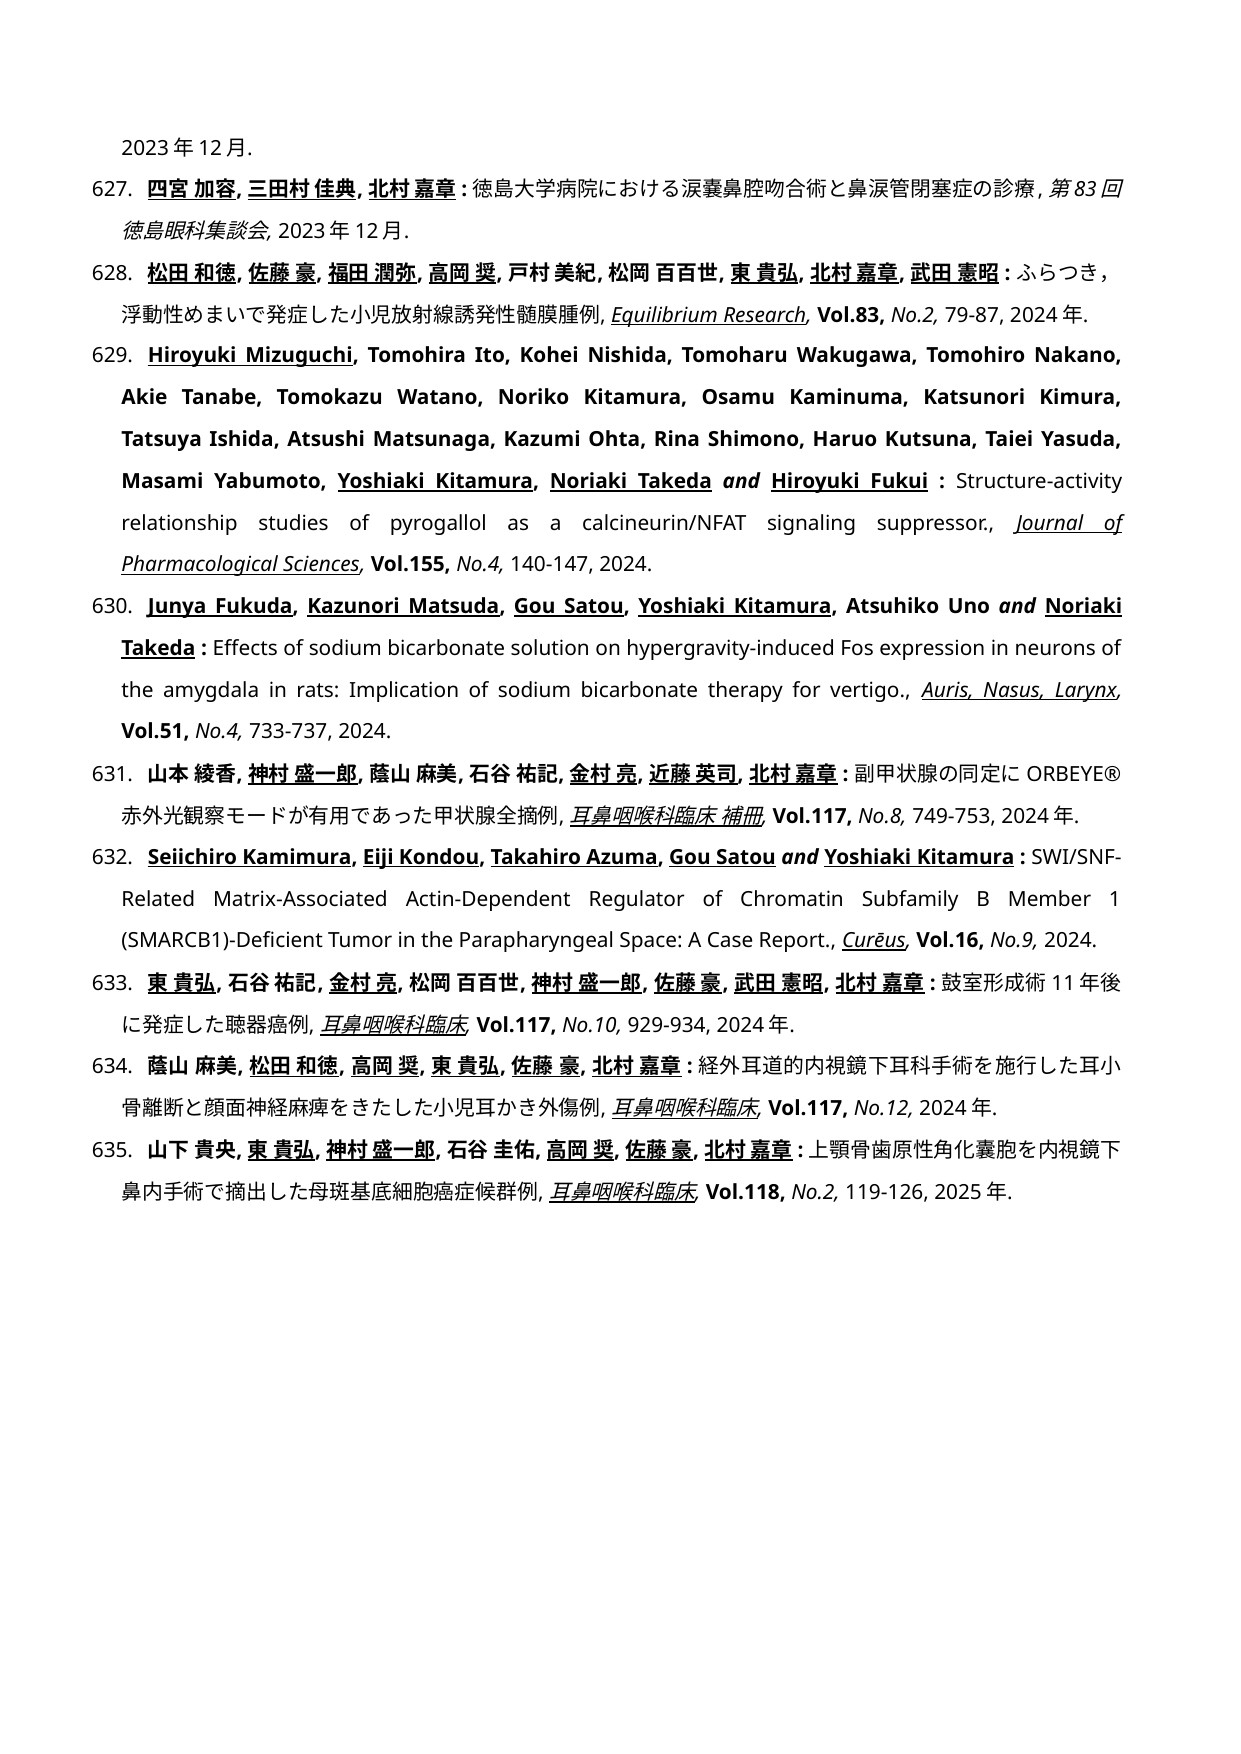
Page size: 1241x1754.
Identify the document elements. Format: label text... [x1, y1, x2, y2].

list 山下 貴央, 東 貴弘, 神村 盛一郎, 石谷 圭佑, 高岡 奨, 佐藤 豪, 北村 嘉章 : 上顎骨歯原性角化囊胞を内視鏡下鼻内手術で摘出した母斑基底細胞癌症候群例, 耳鼻咽喉科臨床, Vol.118, No.2, 119-126, 2025年. [92, 1128, 1122, 1211]
list 蔭山 麻美, 松田 和徳, 高岡 奨, 東 貴弘, 佐藤 豪, 北村 嘉章 : 経外耳道的内視鏡下耳科手術を施行した耳小骨離断と顔面神経麻痺をきたした小児耳かき外傷例, 耳鼻咽喉科臨床, Vol.117, No.12, 2024年. [92, 1044, 1122, 1128]
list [92, 125, 1122, 167]
list Junya Fukuda, Kazunori Matsuda, Gou Satou, Yoshiaki Kitamura, Atsuhiko Uno and Noriaki Takeda : Effects of sodium bicarbonate solution on hypergravity-induced Fos expression in neurons of the amygdala in rats: Implication of sodium bicarbonate therapy for vertigo., Auris, Nasus, Larynx, Vol.51, No.4, 733-737, 2024. [92, 584, 1122, 752]
list 山本 綾香, 神村 盛一郎, 蔭山 麻美, 石谷 祐記, 金村 亮, 近藤 英司, 北村 嘉章 : 副甲状腺の同定にORBEYE®赤外光観察モードが有用であった甲状腺全摘例, 耳鼻咽喉科臨床 補冊, Vol.117, No.8, 749-753, 2024年. [92, 752, 1122, 835]
list 東 貴弘, 石谷 祐記, 金村 亮, 松岡 百百世, 神村 盛一郎, 佐藤 豪, 武田 憲昭, 北村 嘉章 : 鼓室形成術11年後に発症した聴器癌例, 耳鼻咽喉科臨床, Vol.117, No.10, 929-934, 2024年. [92, 961, 1122, 1044]
list Seiichiro Kamimura, Eiji Kondou, Takahiro Azuma, Gou Satou and Yoshiaki Kitamura : SWI/SNF-Related Matrix-Associated Actin-Dependent Regulator of Chromatin Subfamily B Member 1 (SMARCB1)-Deficient Tumor in the Parapharyngeal Space: A Case Report., Curēus, Vol.16, No.9, 2024. [92, 835, 1122, 961]
list 四宮 加容, 三田村 佳典, 北村 嘉章 : 徳島大学病院における涙嚢鼻腔吻合術と鼻涙管閉塞症の診療, 第83回徳島眼科集談会, 2023年12月. [92, 167, 1122, 250]
list 松田 和徳, 佐藤 豪, 福田 潤弥, 高岡 奨, 戸村 美紀, 松岡 百百世, 東 貴弘, 北村 嘉章, 武田 憲昭 : ふらつき，浮動性めまいで発症した小児放射線誘発性髄膜腫例, Equilibrium Research, Vol.83, No.2, 79-87, 2024年. [92, 250, 1122, 334]
list Hiroyuki Mizuguchi, Tomohira Ito, Kohei Nishida, Tomoharu Wakugawa, Tomohiro Nakano, Akie Tanabe, Tomokazu Watano, Noriko Kitamura, Osamu Kaminuma, Katsunori Kimura, Tatsuya Ishida, Atsushi Matsunaga, Kazumi Ohta, Rina Shimono, Haruo Kutsuna, Taiei Yasuda, Masami Yabumoto, Yoshiaki Kitamura, Noriaki Takeda and Hiroyuki Fukui : Structure-activity relationship studies of pyrogallol as a calcineurin/NFAT signaling suppressor., Journal of Pharmacological Sciences, Vol.155, No.4, 140-147, 2024. [92, 334, 1122, 584]
